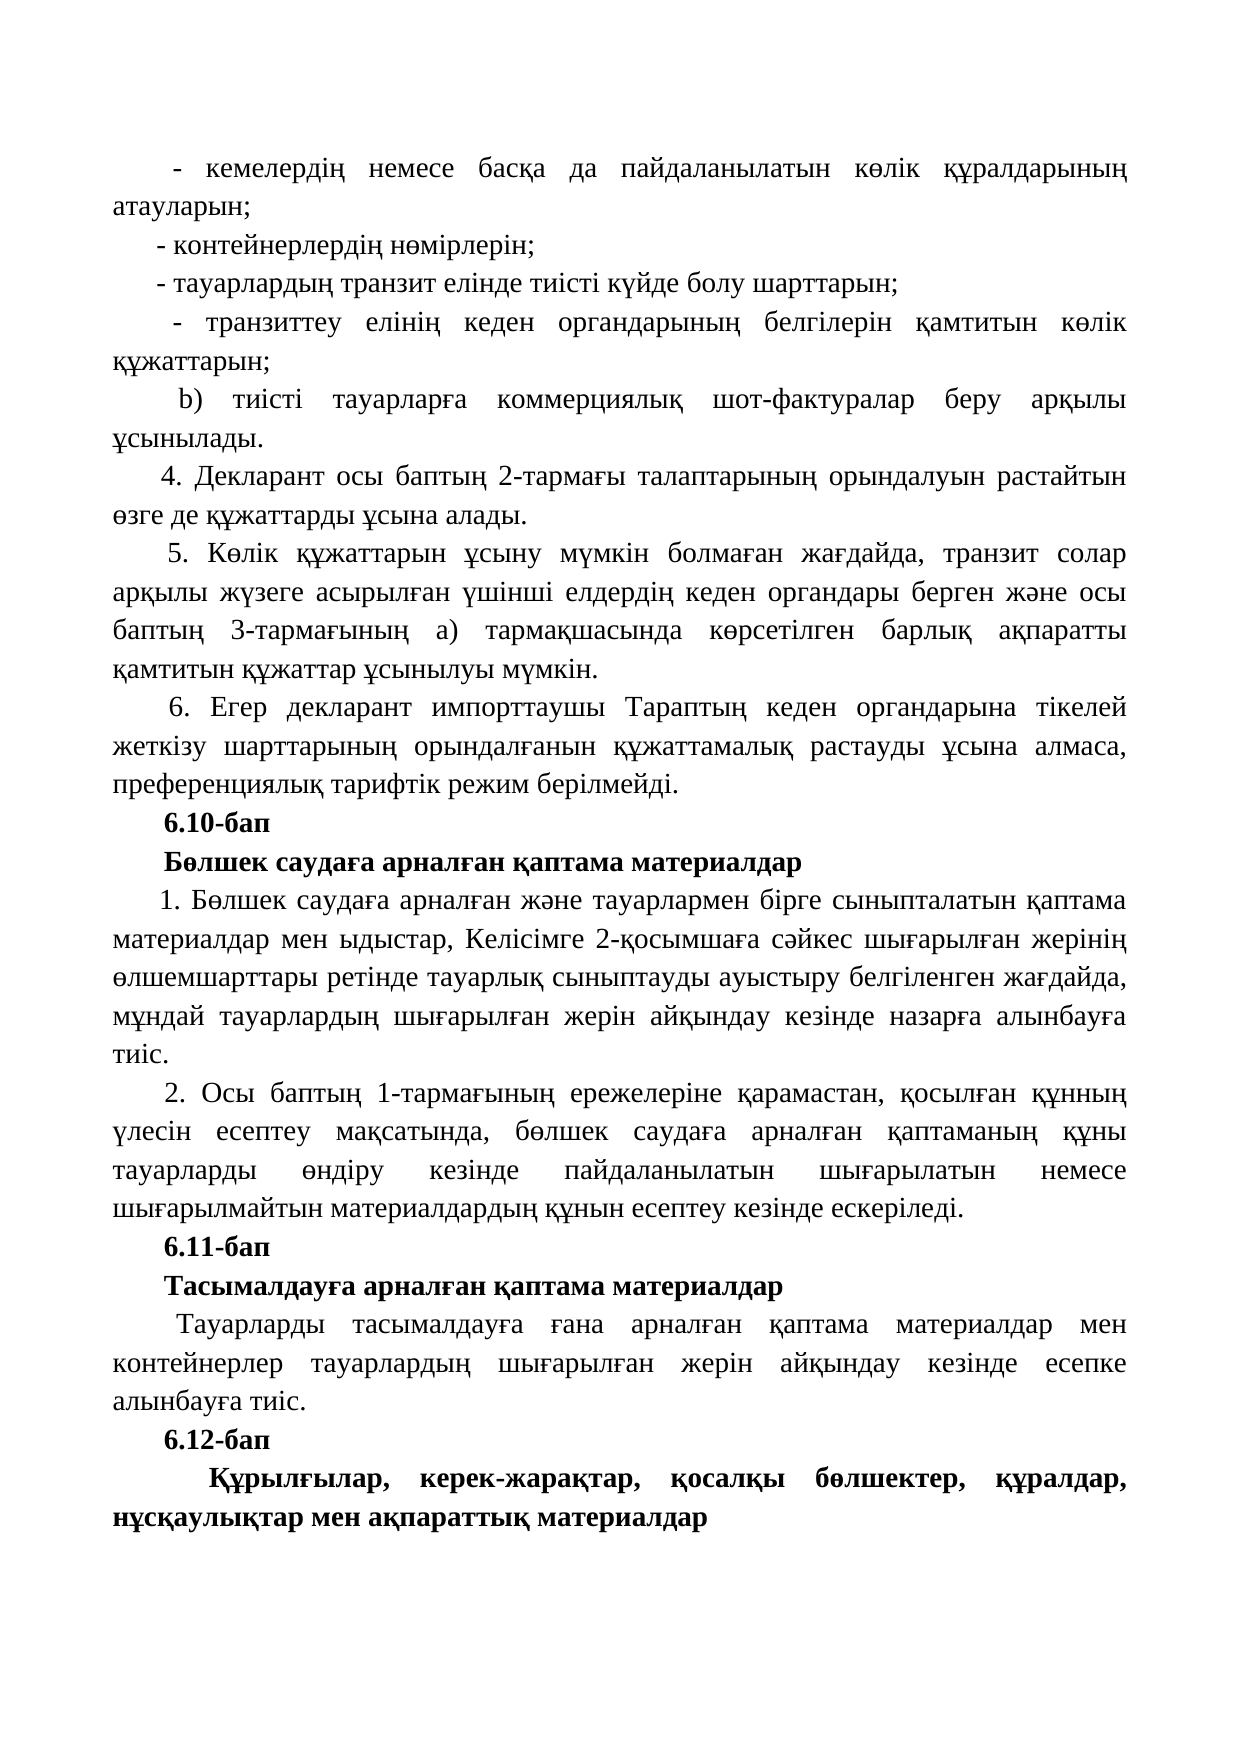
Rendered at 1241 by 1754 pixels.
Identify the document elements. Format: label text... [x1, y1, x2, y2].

text 5. Көлік құжаттарын ұсыну мүмкін болмаған жағдайда, транзит солар арқылы жүзеге асырылған үшінші елдердің кеден органдары берген және осы баптың 3-тармағының а) тармақшасында көрсетілген барлық ақпаратты қамтитын құжаттар ұсынылуы мүмкін. [112, 535, 1128, 684]
text 6.11-бап [112, 1229, 1128, 1263]
text 6. Егер декларант импорттаушы Тараптың кеден органдарына тікелей жеткізу шарттарының орындалғанын құжаттамалық растауды ұсына алмаса, преференциялық тарифтік режим берілмейді. [112, 689, 1128, 800]
text Тасымалдауға арналған қаптама материалдар [112, 1268, 1128, 1301]
text 6.10-бап [112, 805, 1128, 839]
text 4. Декларант осы баптың 2-тармағы талаптарының орындалуын растайтын өзге де құжаттарды ұсына алады. [112, 458, 1128, 530]
text - тауарлардың транзит елінде тиісті күйде болу шарттарын; [112, 266, 1128, 299]
text 1. Бөлшек саудаға арналған және тауарлармен бірге сыныпталатын қаптама материалдар мен ыдыстар, Келісімге 2-қосымшаға сәйкес шығарылған жерінің өлшемшарттары ретінде тауарлық сыныптауды ауыстыру белгіленген жағдайда, мұндай тауарлардың шығарылған жерін айқындау кезінде назарға алынбауға тиіс. [112, 882, 1128, 1070]
text 2. Осы баптың 1-тармағының ережелеріне қарамастан, қосылған құнның үлесін есептеу мақсатында, бөлшек саудаға арналған қаптаманың құны тауарларды өндіру кезінде пайдаланылатын шығарылатын немесе шығарылмайтын материалдардың құнын есептеу кезінде ескеріледі. [112, 1075, 1128, 1224]
text - контейнерлердің нөмірлерін; [112, 227, 1128, 261]
text - транзиттеу елінің кеден органдарының белгілерін қамтитын көлік құжаттарын; [112, 304, 1128, 376]
text Бөлшек саудаға арналған қаптама материалдар [112, 844, 1128, 877]
text 6.12-бап [112, 1422, 1128, 1455]
text Тауарларды тасымалдауға ғана арналған қаптама материалдар мен контейнерлер тауарлардың шығарылған жерін айқындау кезінде есепке алынбауға тиіс. [112, 1306, 1128, 1417]
text - кемелердің немесе басқа да пайдаланылатын көлік құралдарының атауларын; [112, 150, 1128, 222]
text Құрылғылар, керек-жарақтар, қосалқы бөлшектер, құралдар, нұсқаулықтар мен ақпараттық материалдар [112, 1460, 1128, 1532]
text b) тиісті тауарларға коммерциялық шот-фактуралар беру арқылы ұсынылады. [112, 381, 1128, 453]
